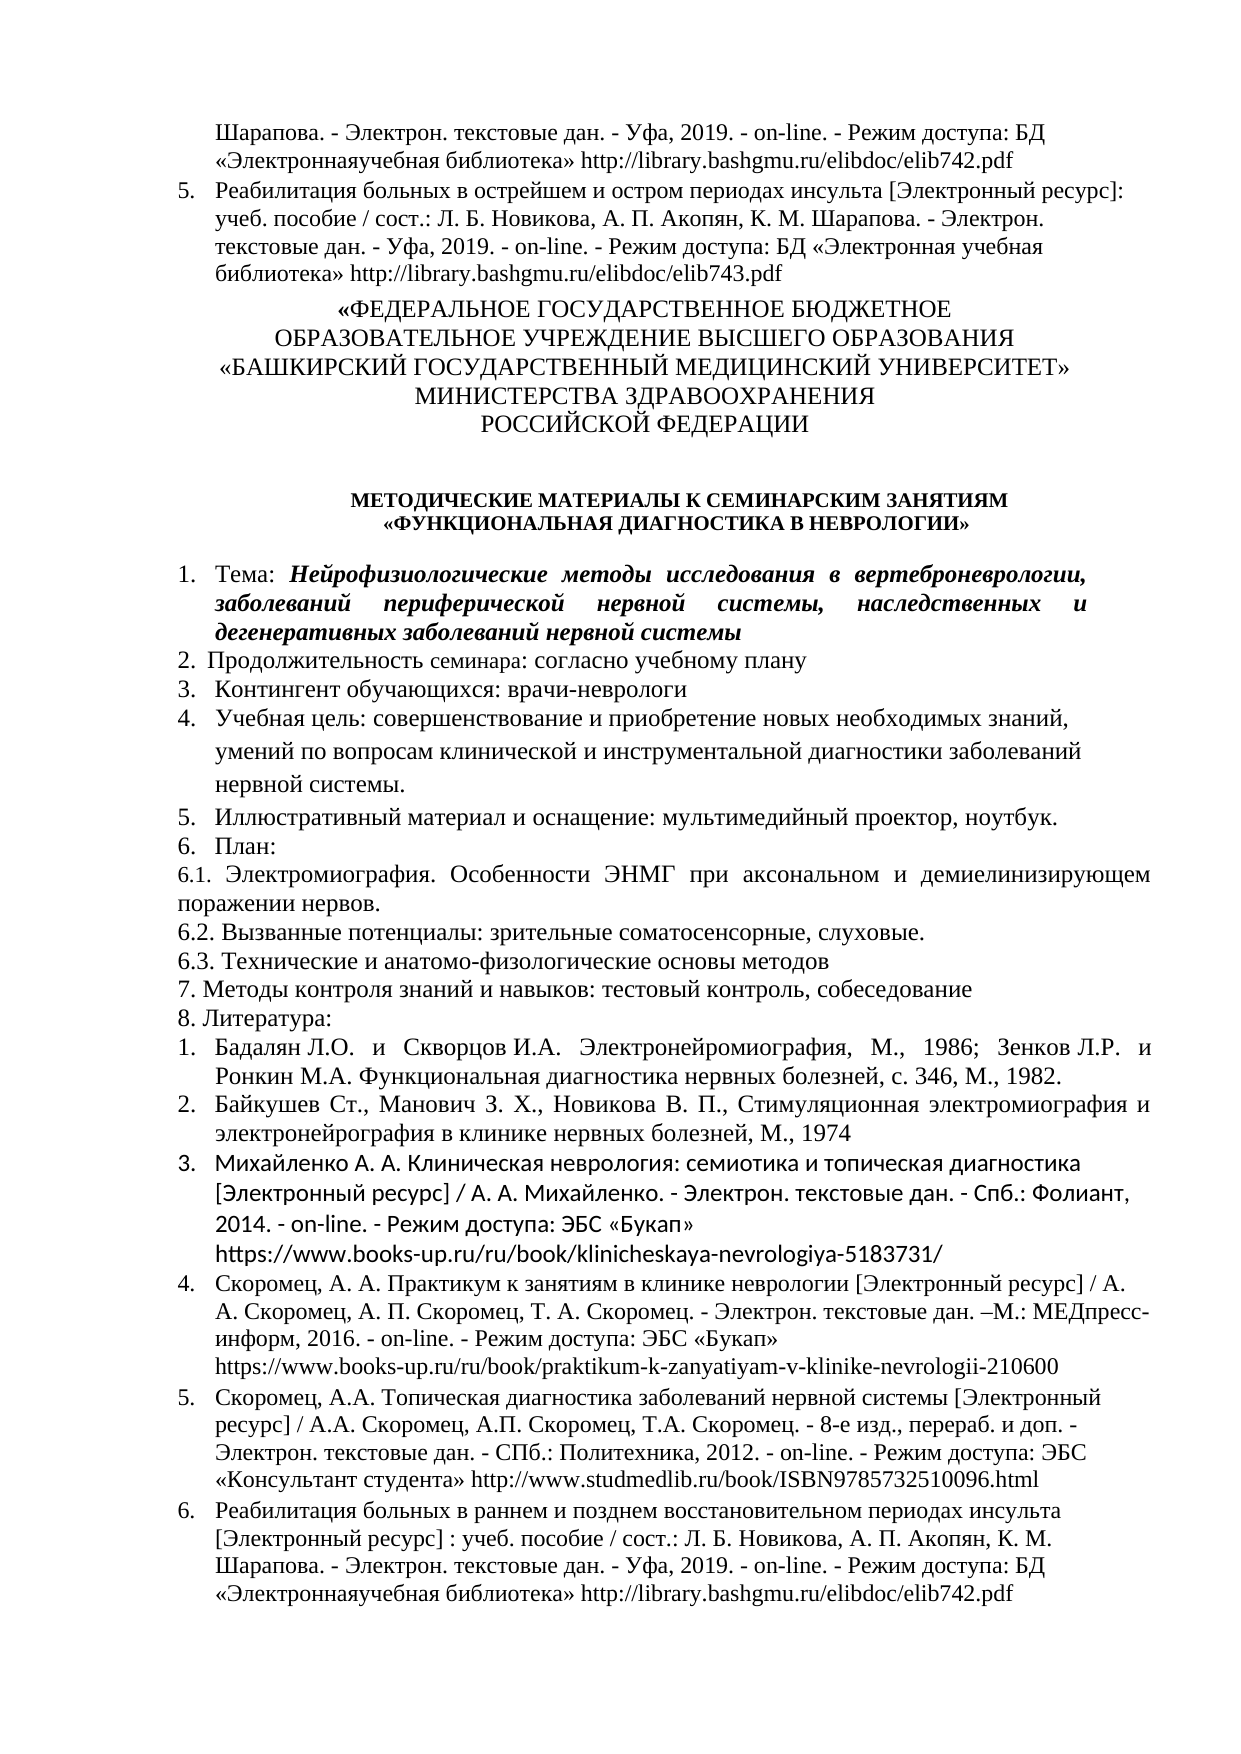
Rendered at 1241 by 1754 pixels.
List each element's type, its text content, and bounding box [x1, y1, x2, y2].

list Иллюстративный материал и оснащение: мультимедийный проектор, ноутбук. [177, 802, 1152, 831]
list Контингент обучающихся: врачи-неврологи [177, 674, 1152, 703]
text «БАШКИРСКИЙ ГОСУДАРСТВЕННЫЙ МЕДИЦИНСКИЙ УНИВЕРСИТЕТ» МИНИСТЕРСТВА ЗДРАВООХРАНЕНИЯ [218, 352, 1071, 409]
text 6.1. Электромиография. Особенности ЭНМГ при аксональном и демиелинизирующем поражении нервов. [177, 859, 1152, 917]
text МЕТОДИЧЕСКИЕ МАТЕРИАЛЫ К СЕМИНАРСКИМ ЗАНЯТИЯМ [295, 488, 1063, 512]
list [177, 118, 1152, 173]
text РОССИЙСКОЙ ФЕДЕРАЦИИ [218, 409, 1071, 438]
list План: [177, 831, 1152, 859]
list Бадалян Л.О. и Скворцов И.А. Электронейромиография, М., 1986; Зенков Л.Р. и Ронкин М.А. Функциональная диагностика нервных болезней, с. 346, М., 1982. [177, 1032, 1152, 1089]
list Байкушев Ст., Манович З. Х., Новикова В. П., Стимуляционная электромиография и электронейрография в клинике нервных болезней, М., 1974 [177, 1089, 1152, 1147]
list Учебная цель: совершенствование и приобретение новых необходимых знаний, умений по вопросам клинической и инструментальной диагностики заболеваний нервной системы. [177, 703, 1152, 798]
list Михайленко А. А. Клиническая неврология: семиотика и топическая диагностика [Электронный ресурс] / А. А. Михайленко. - Электрон. текстовые дан. - Спб.: Фолиант, 2014. - on-line. - Режим доступа: ЭБС «Букап» https://www.books-up.ru/ru/book/klinicheskaya-nevrologiya-5183731/ [177, 1147, 1152, 1269]
text «ФУНКЦИОНАЛЬНАЯ ДИАГНОСТИКА В НЕВРОЛОГИИ» [209, 512, 1071, 535]
text 6.3. Технические и анатомо-физологические основы методов [177, 946, 1152, 974]
list Реабилитация больных в острейшем и остром периодах инсульта [Электронный ресурс]: учеб. пособие / сост.: Л. Б. Новикова, А. П. Акопян, К. М. Шарапова. - Электрон. текстовые дан. - Уфа, 2019. - on-line. - Режим доступа: БД «Электронная учебная библиотека» http://library.bashgmu.ru/elibdoc/elib743.pdf [177, 176, 1152, 287]
list Скоромец, А. А. Практикум к занятиям в клинике неврологии [Электронный ресурс] / А. А. Скоромец, А. П. Скоромец, Т. А. Скоромец. - Электрон. текстовые дан. –М.: МЕДпресс-информ, 2016. - on-line. - Режим доступа: ЭБС «Букап» https://www.books-up.ru/ru/book/praktikum-k-zanyatiyam-v-klinike-nevrologii-210600 [177, 1269, 1152, 1379]
list Тема: Нейрофизиологические методы исследования в вертеброневрологии, заболеваний периферической нервной системы, наследственных и дегенеративных заболеваний нервной системы [177, 559, 1090, 646]
text 6.2. Вызванные потенциалы: зрительные соматосенсорные, слуховые. [177, 917, 1152, 946]
list Продолжительность семинара: согласно учебному плану [177, 646, 1137, 674]
text 7. Методы контроля знаний и навыков: тестовый контроль, собеседование [177, 974, 1152, 1003]
text «ФЕДЕРАЛЬНОЕ ГОСУДАРСТВЕННОЕ БЮДЖЕТНОЕ ОБРАЗОВАТЕЛЬНОЕ УЧРЕЖДЕНИЕ ВЫСШЕГО ОБРАЗОВАНИЯ [218, 294, 1071, 352]
list Скоромец, А.А. Топическая диагностика заболеваний нервной системы [Электронный ресурс] / А.А. Скоромец, А.П. Скоромец, Т.А. Скоромец. - 8-е изд., перераб. и доп. - Электрон. текстовые дан. - СПб.: Политехника, 2012. - on-line. - Режим доступа: ЭБС «Консультант студента» http://www.studmedlib.ru/book/ISBN9785732510096.html [177, 1383, 1152, 1493]
text 8. Литература: [177, 1003, 1152, 1032]
